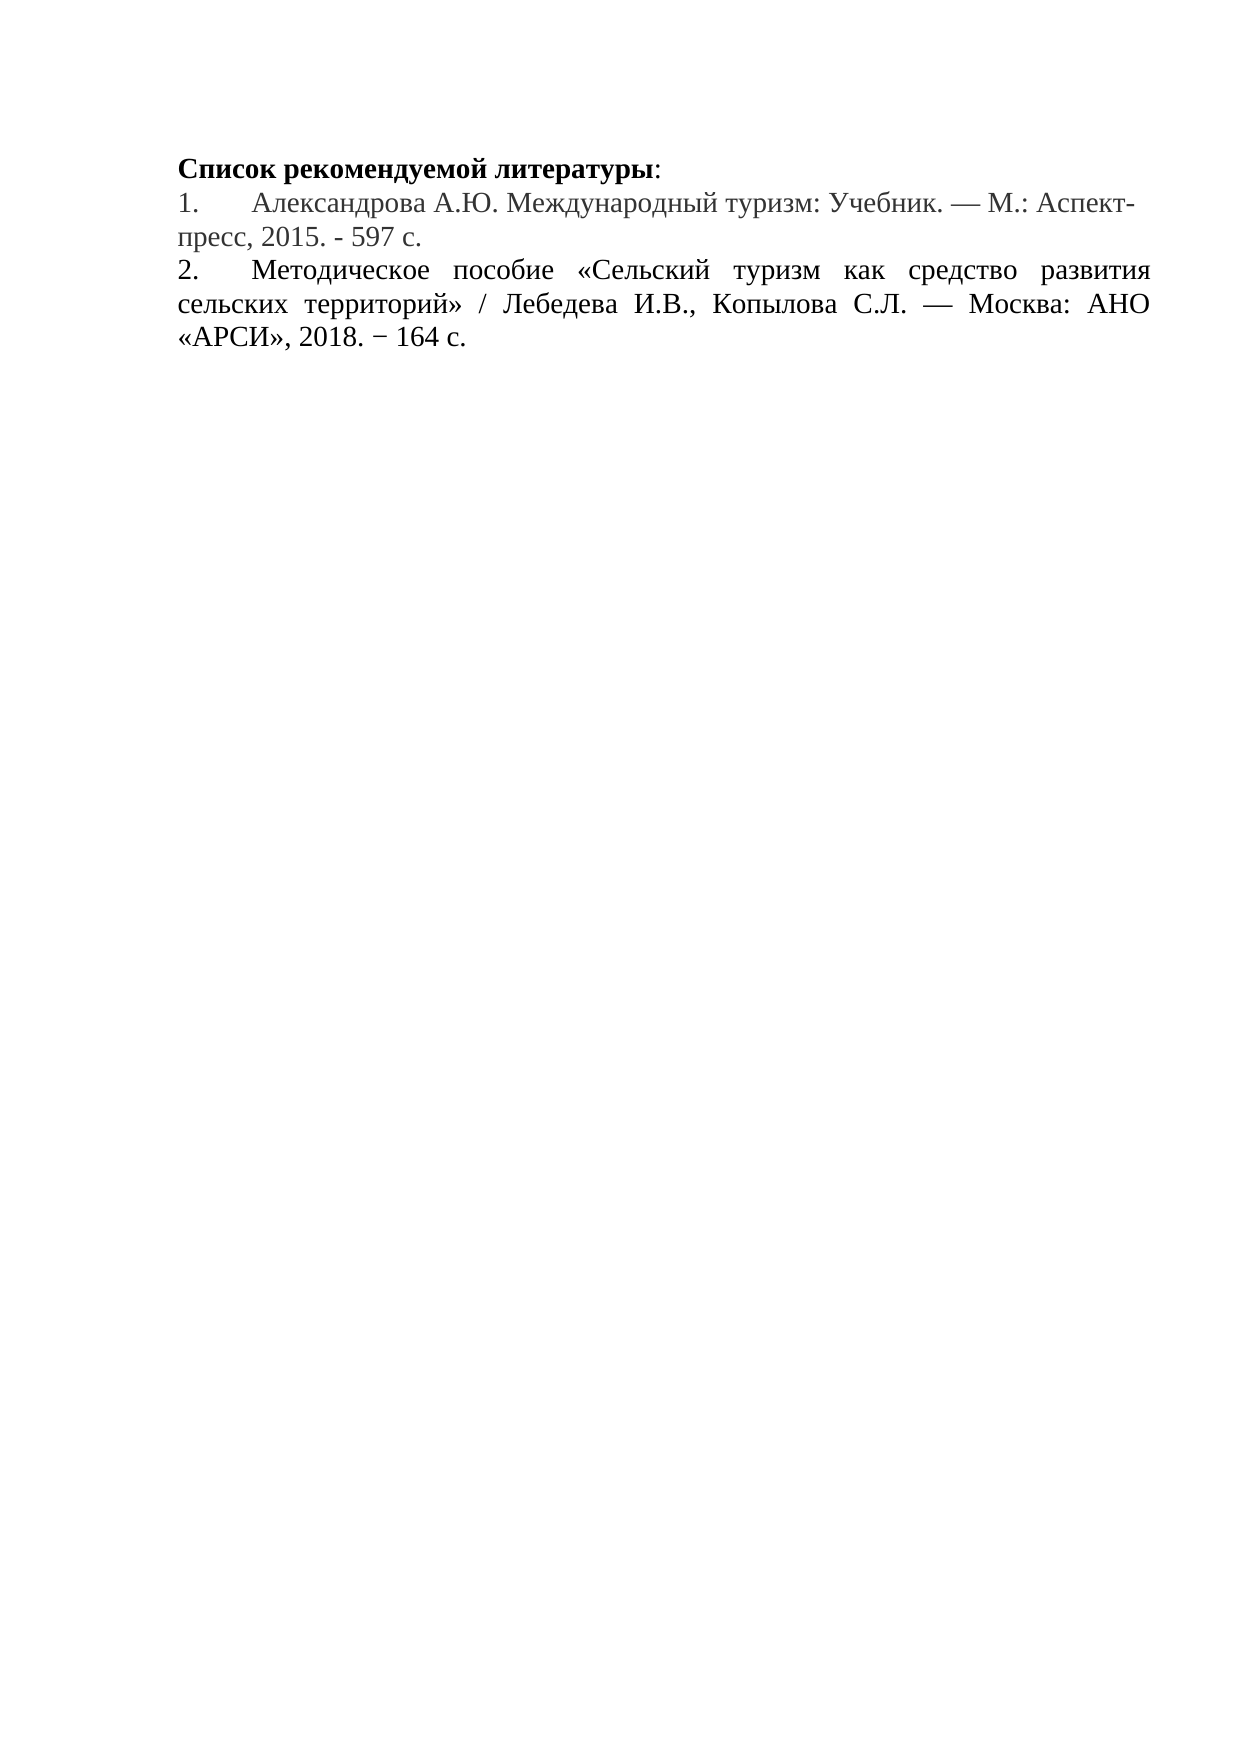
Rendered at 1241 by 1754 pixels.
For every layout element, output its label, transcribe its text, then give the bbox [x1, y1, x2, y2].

text Список рекомендуемой литературы: [177, 152, 1152, 185]
list Александрова А.Ю. Международный туризм: Учебник. — М.: Аспект-пресс, 2015. - 597 с. [177, 185, 1152, 252]
list Методическое пособие «Сельский туризм как средство развития сельских территорий» / Лебедева И.В., Копылова С.Л. — Москва: АНО «АРСИ», 2018. − 164 с. [177, 252, 1152, 353]
